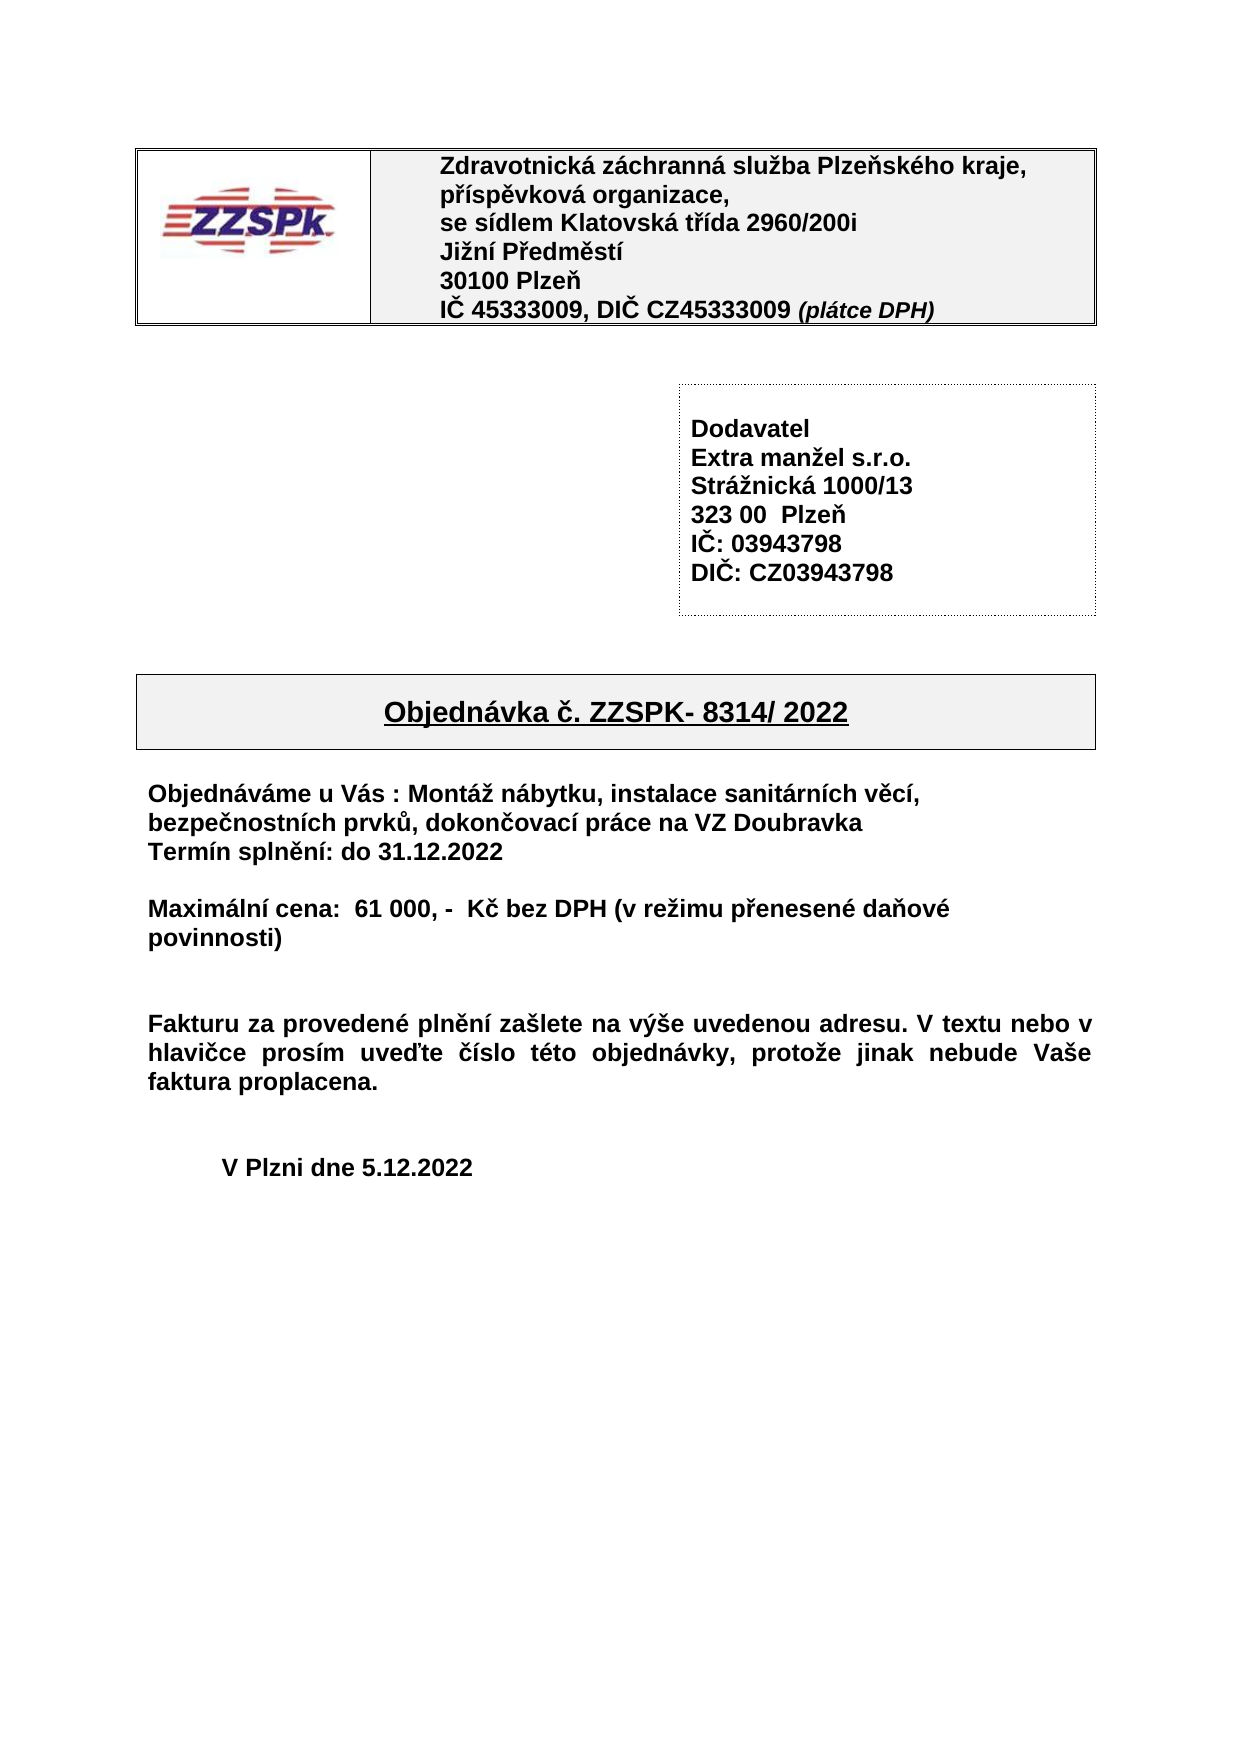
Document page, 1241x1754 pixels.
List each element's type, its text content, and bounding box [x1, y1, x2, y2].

text Fakturu za provedené plnění zašlete na výše uvedenou adresu. V textu nebo v hlavičce prosím uveďte číslo této objednávky, protože jinak nebude Vaše faktura proplacena. [148, 1009, 1092, 1095]
table_header Objednávka č. ZZSPK- 8314/ 2022 [137, 675, 1095, 749]
text Termín splnění: do 31.12.2022 [148, 836, 1092, 865]
table_header Dodavatel Extra manžel s.r.o. Strážnická 1000/13 323 00 Plzeň IČ: 03943798 DIČ: CZ03943798 [679, 384, 1096, 615]
table_header [138, 151, 370, 323]
text Objednáváme u Vás : Montáž nábytku, instalace sanitárních věcí, bezpečnostních prvků, dokončovací práce na VZ Doubravka [148, 779, 1092, 836]
text V Plzni dne 5.12.2022 [148, 1153, 1092, 1181]
table_header [371, 151, 428, 323]
table_header Zdravotnická záchranná služba Plzeňského kraje, příspěvková organizace, se sídlem Klatovská třída 2960/200i Jižní Předměstí 30100 Plzeň IČ 45333009, DIČ CZ45333009 (plátce DPH) [428, 151, 1094, 323]
text Maximální cena: 61 000, - Kč bez DPH (v režimu přenesené daňové povinnosti) [148, 894, 1092, 951]
